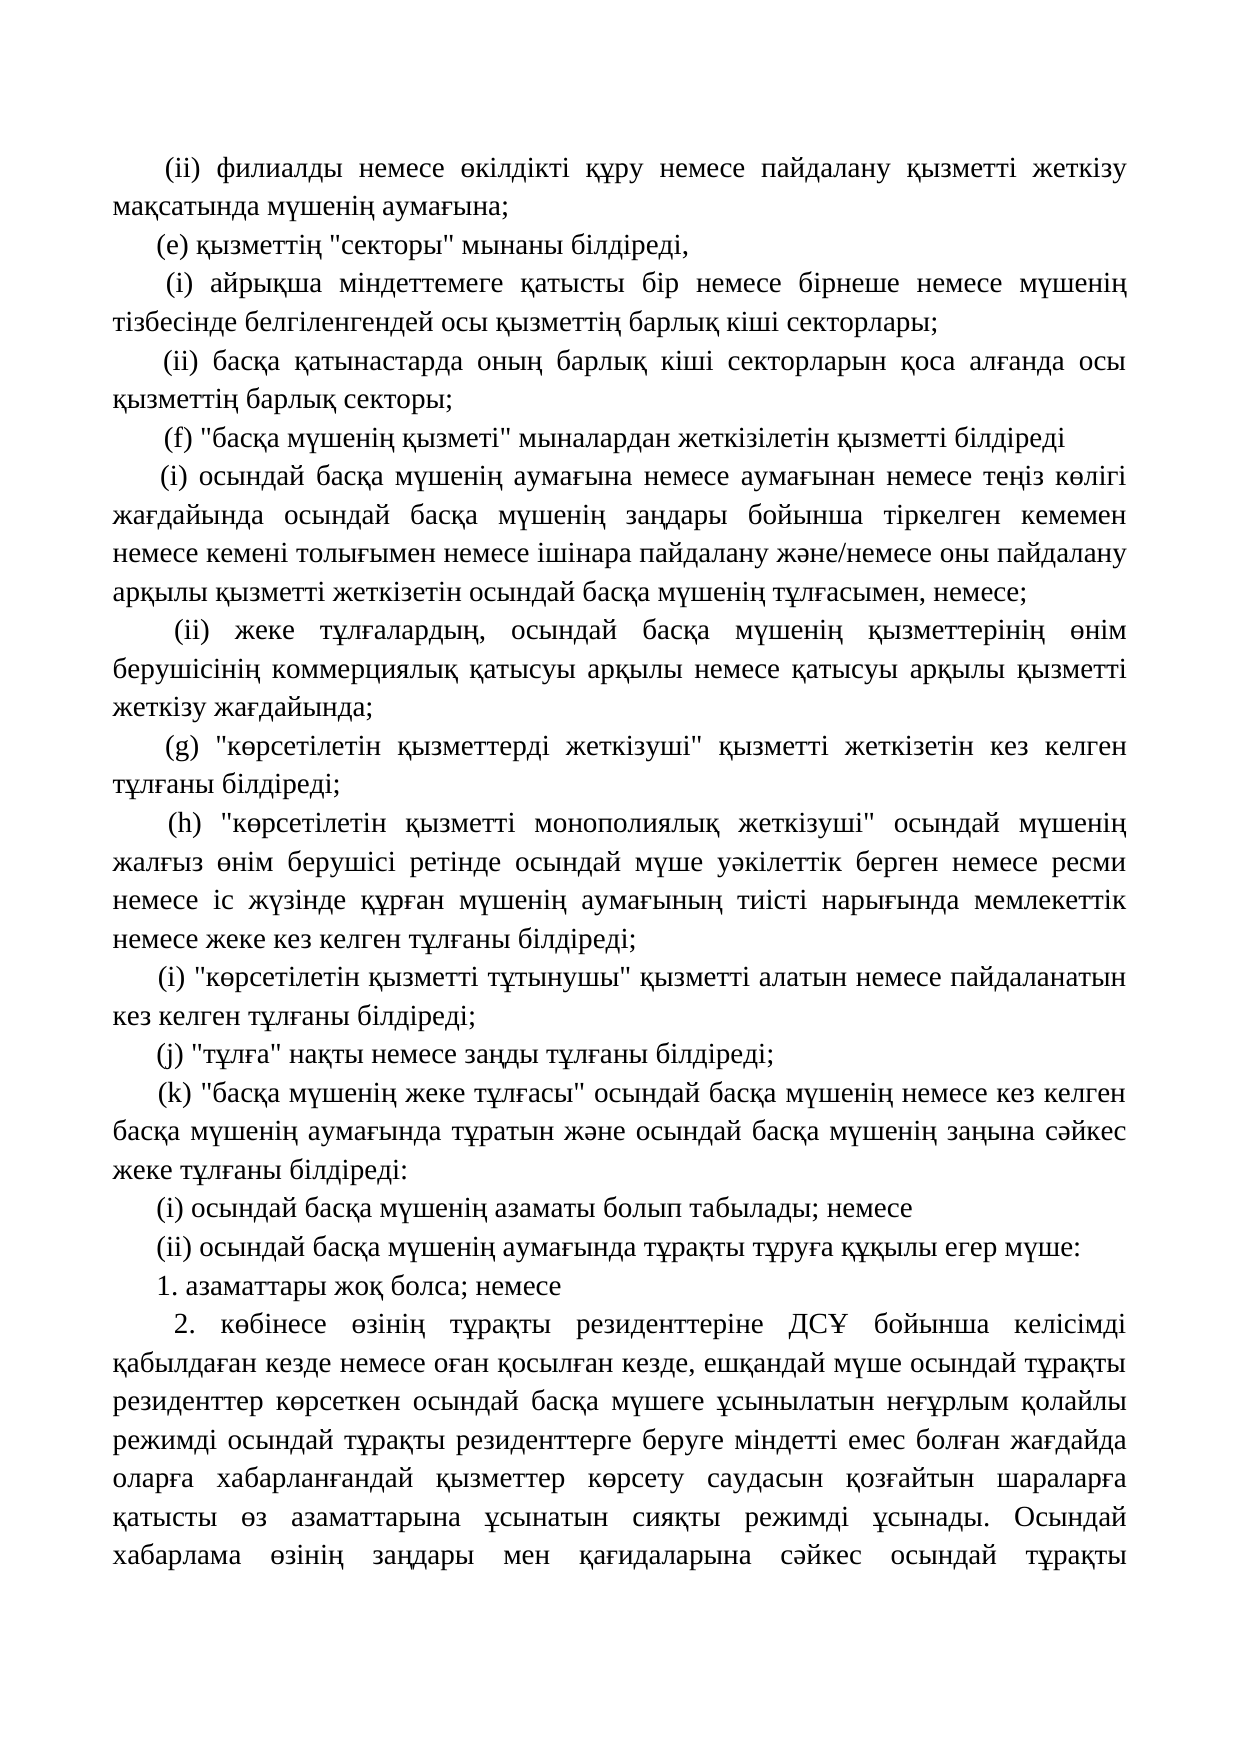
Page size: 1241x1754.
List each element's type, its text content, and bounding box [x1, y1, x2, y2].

text (ii) басқа қатынастарда оның барлық кіші секторларын қоса алғанда осы қызметтің барлық секторы; [112, 343, 1128, 415]
text (j) "тұлға" нақты немесе заңды тұлғаны білдіреді; [112, 1036, 1128, 1070]
text (i) осындай басқа мүшенің аумағына немесе аумағынан немесе теңіз көлігі жағдайында осындай басқа мүшенің заңдары бойынша тіркелген кемемен немесе кемені толығымен немесе ішінара пайдалану және/немесе оны пайдалану арқылы қызметті жеткізетін осындай басқа мүшенің тұлғасымен, немесе; [112, 458, 1128, 607]
text 1. азаматтары жоқ болса; немесе [112, 1268, 1128, 1301]
text (i) "көрсетілетін қызметті тұтынушы" қызметті алатын немесе пайдаланатын кез келген тұлғаны білдіреді; [112, 959, 1128, 1031]
text (е) қызметтің "секторы" мынаны білдіреді, [112, 227, 1128, 261]
text (ii) осындай басқа мүшенің аумағында тұрақты тұруға құқылы егер мүше: [112, 1229, 1128, 1263]
text (ii) филиалды немесе өкілдікті құру немесе пайдалану қызметті жеткізу мақсатында мүшенің аумағына; [112, 150, 1128, 222]
text (k) "басқа мүшенің жеке тұлғасы" осындай басқа мүшенің немесе кез келген басқа мүшенің аумағында тұратын және осындай басқа мүшенің заңына сәйкес жеке тұлғаны білдіреді: [112, 1075, 1128, 1186]
text (i) айрықша міндеттемеге қатысты бір немесе бірнеше немесе мүшенің тізбесінде белгіленгендей осы қызметтің барлық кіші секторлары; [112, 266, 1128, 338]
text (g) "көрсетілетін қызметтерді жеткізуші" қызметті жеткізетін кез келген тұлғаны білдіреді; [112, 728, 1128, 800]
text (h) "көрсетілетін қызметті монополиялық жеткізуші" осындай мүшенің жалғыз өнім берушісі ретінде осындай мүше уәкілеттік берген немесе ресми немесе іс жүзінде құрған мүшенің аумағының тиісті нарығында мемлекеттік немесе жеке кез келген тұлғаны білдіреді; [112, 805, 1128, 954]
text (i) осындай басқа мүшенің азаматы болып табылады; немесе [112, 1191, 1128, 1224]
text (f) "басқа мүшенің қызметі" мыналардан жеткізілетін қызметті білдіреді [112, 420, 1128, 453]
text (ii) жеке тұлғалардың, осындай басқа мүшенің қызметтерінің өнім берушісінің коммерциялық қатысуы арқылы немесе қатысуы арқылы қызметті жеткізу жағдайында; [112, 612, 1128, 723]
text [112, 1306, 1128, 1571]
